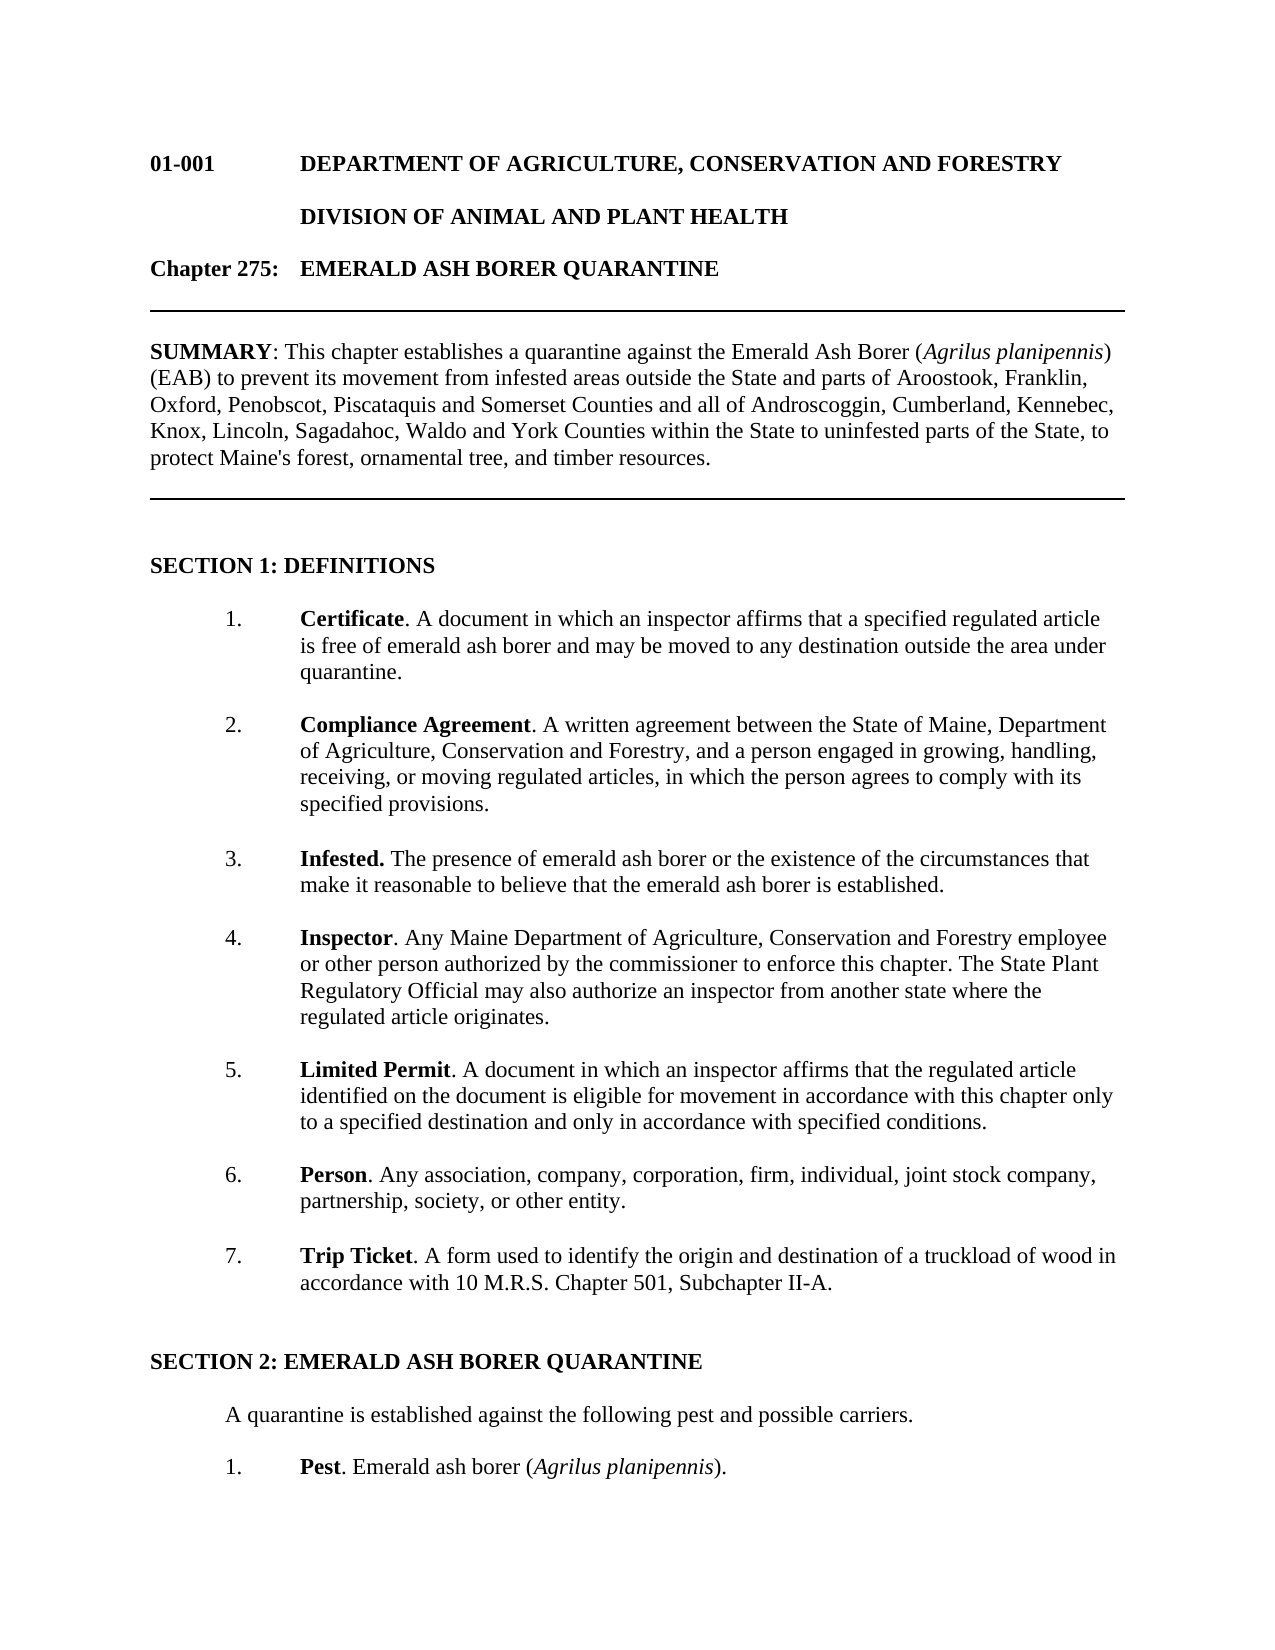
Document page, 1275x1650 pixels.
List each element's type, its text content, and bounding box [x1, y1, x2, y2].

text 3. Infested. The presence of emerald ash borer or the existence of the circumstances that make it reasonable to believe that the emerald ash borer is established. [150, 845, 1125, 898]
text 6. Person. Any association, company, corporation, firm, individual, joint stock company, partnership, society, or other entity. [150, 1161, 1125, 1243]
text 7. Trip Ticket. A form used to identify the origin and destination of a truckload of wood in accordance with 10 M.R.S. Chapter 501, Subchapter II-A. [150, 1243, 1125, 1295]
text 4. Inspector. Any Maine Department of Agriculture, Conservation and Forestry employee or other person authorized by the commissioner to enforce this chapter. The State Plant Regulatory Official may also authorize an inspector from another state where the regulated article originates. [150, 924, 1125, 1029]
text A quarantine is established against the following pest and possible carriers. [150, 1401, 1125, 1427]
text SECTION 2: EMERALD ASH BORER QUARANTINE [150, 1348, 1125, 1374]
text 1. Pest. Emerald ash borer (Agrilus planipennis). [150, 1453, 1125, 1480]
text SUMMARY: This chapter establishes a quarantine against the Emerald Ash Borer (Agrilus planipennis) (EAB) to prevent its movement from infested areas outside the State and parts of Aroostook, Franklin, Oxford, Penobscot, Piscataquis and Somerset Counties and all of Androscoggin, Cumberland, Kennebec, Knox, Lincoln, Sagadahoc, Waldo and York Counties within the State to uninfested parts of the State, to protect Maine's forest, ornamental tree, and timber resources. [150, 338, 1125, 470]
text Chapter 275: EMERALD ASH BORER QUARANTINE [150, 255, 1125, 282]
text SECTION 1: DEFINITIONS [150, 553, 1125, 579]
text DIVISION OF ANIMAL AND PLANT HEALTH [150, 203, 1125, 229]
text 01-001 DEPARTMENT OF AGRICULTURE, CONSERVATION AND FORESTRY [150, 150, 1125, 176]
text 2. Compliance Agreement. A written agreement between the State of Maine, Department of Agriculture, Conservation and Forestry, and a person engaged in growing, handling, receiving, or moving regulated articles, in which the person agrees to comply with its specified provisions. [150, 711, 1125, 845]
text 5. Limited Permit. A document in which an inspector affirms that the regulated article identified on the document is eligible for movement in accordance with this chapter only to a specified destination and only in accordance with specified conditions. [150, 1056, 1125, 1135]
text 1. Certificate. A document in which an inspector affirms that a specified regulated article is free of emerald ash borer and may be moved to any destination outside the area under quarantine. [150, 605, 1116, 684]
